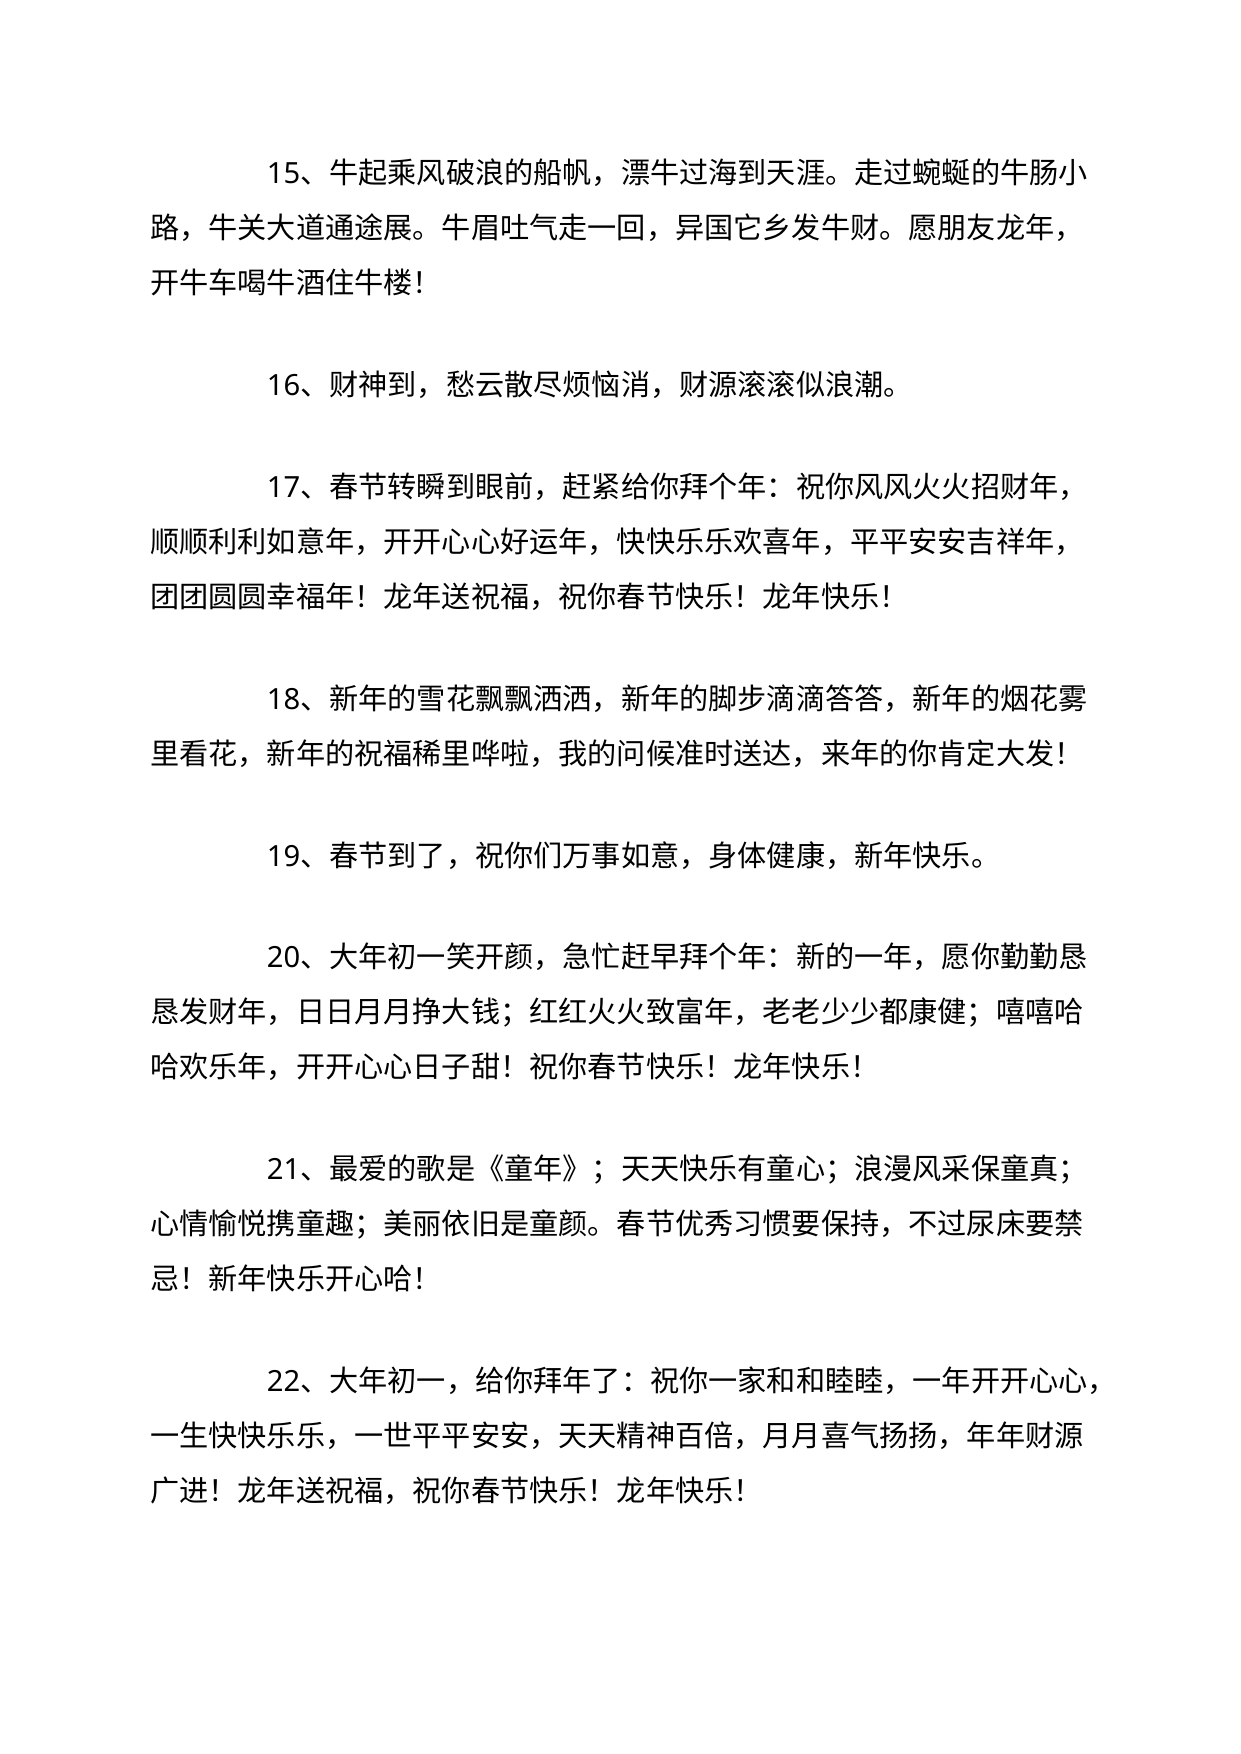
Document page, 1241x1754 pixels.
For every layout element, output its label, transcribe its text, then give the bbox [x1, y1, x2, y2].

text 22、大年初一，给你拜年了：祝你一家和和睦睦，一年开开心心，一生快快乐乐，一世平平安安，天天精神百倍，月月喜气扬扬，年年财源广进！龙年送祝福，祝你春节快乐！龙年快乐！ [150, 1357, 1090, 1509]
text 19、春节到了，祝你们万事如意，身体健康，新年快乐。 [150, 832, 1090, 874]
text 21、最爱的歌是《童年》；天天快乐有童心；浪漫风采保童真；心情愉悦携童趣；美丽依旧是童颜。春节优秀习惯要保持，不过尿床要禁忌！新年快乐开心哈！ [150, 1146, 1090, 1298]
text 20、大年初一笑开颜，急忙赶早拜个年：新的一年，愿你勤勤恳恳发财年，日日月月挣大钱；红红火火致富年，老老少少都康健；嘻嘻哈哈欢乐年，开开心心日子甜！祝你春节快乐！龙年快乐！ [150, 934, 1090, 1086]
text 16、财神到，愁云散尽烦恼消，财源滚滚似浪潮。 [150, 362, 1090, 404]
text 17、春节转瞬到眼前，赶紧给你拜个年：祝你风风火火招财年，顺顺利利如意年，开开心心好运年，快快乐乐欢喜年，平平安安吉祥年，团团圆圆幸福年！龙年送祝福，祝你春节快乐！龙年快乐！ [150, 464, 1090, 616]
text 15、牛起乘风破浪的船帆，漂牛过海到天涯。走过蜿蜒的牛肠小路，牛关大道通途展。牛眉吐气走一回，异国它乡发牛财。愿朋友龙年，开牛车喝牛酒住牛楼！ [150, 150, 1090, 302]
text 18、新年的雪花飘飘洒洒，新年的脚步滴滴答答，新年的烟花雾里看花，新年的祝福稀里哗啦，我的问候准时送达，来年的你肯定大发！ [150, 675, 1090, 773]
